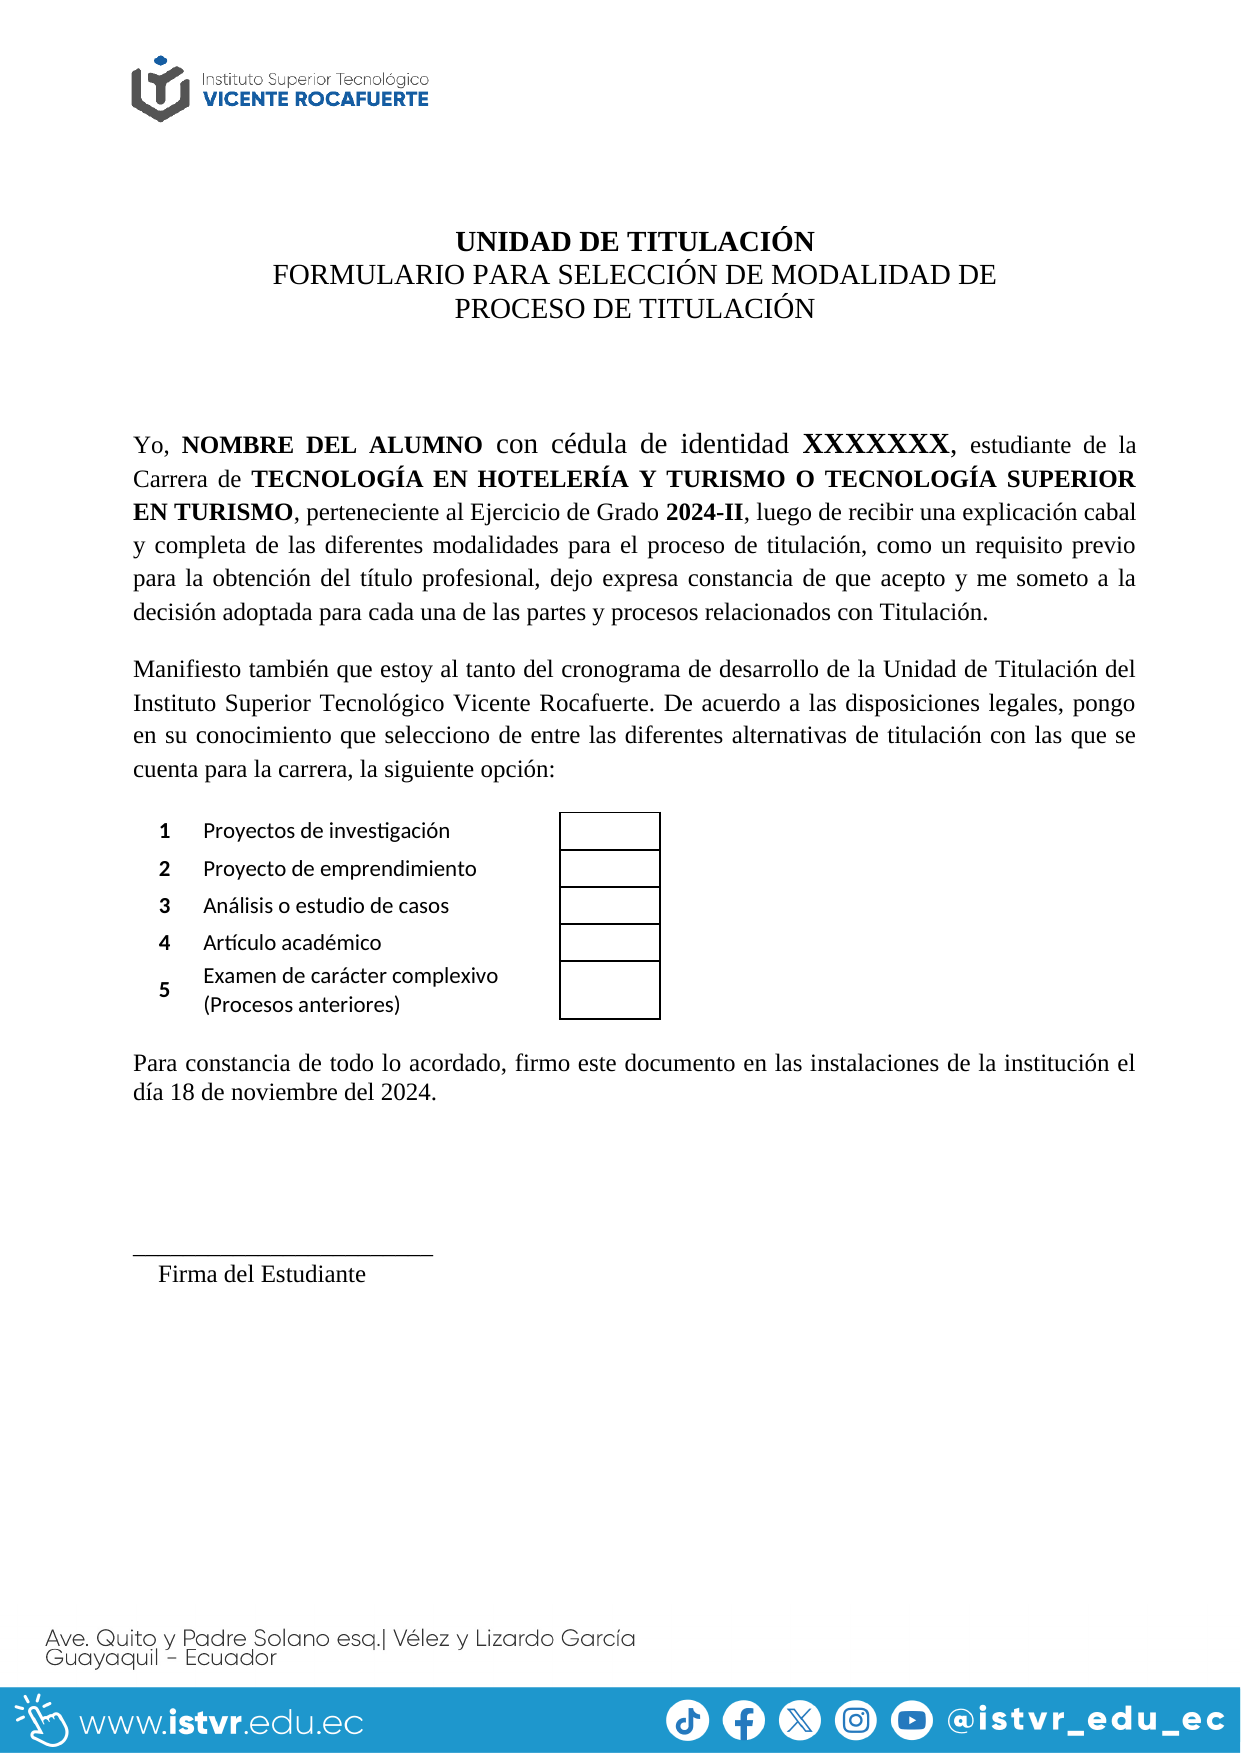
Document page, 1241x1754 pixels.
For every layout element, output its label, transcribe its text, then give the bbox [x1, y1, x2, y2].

text PROCESO DE TITULACIÓN [133, 291, 1137, 324]
table_header 1 [133, 812, 196, 849]
table_cell 4 [133, 923, 196, 959]
table_cell Análisis o estudio de casos [196, 886, 559, 923]
picture [124, 50, 434, 128]
table_cell 2 [133, 849, 196, 886]
table_header Proyectos de investigación [196, 812, 559, 849]
text Para constancia de todo lo acordado, firmo este documento en las instalaciones de la institución el día 18 de noviembre del 2024. [133, 1048, 1137, 1106]
table_cell [561, 925, 659, 959]
table_cell [561, 962, 659, 1018]
table_cell 5 [133, 960, 196, 1018]
text Firma del Estudiante [133, 1259, 1137, 1288]
text Manifiesto también que estoy al tanto del cronograma de desarrollo de la Unidad de Titulación del Instituto Superior Tecnológico Vicente Rocafuerte. De acuerdo a las disposiciones legales, pongo en su conocimiento que selecciono de entre las diferentes alternativas de titulación con las que se cuenta para la carrera, la siguiente opción: [133, 654, 1137, 782]
table_cell Proyecto de emprendimiento [196, 849, 559, 886]
text FORMULARIO PARA SELECCIÓN DE MODALIDAD DE [133, 257, 1137, 291]
table_cell Examen de carácter complexivo (Procesos anteriores) [196, 960, 559, 1018]
text ________________________ [133, 1231, 1137, 1259]
table_cell Artículo académico [196, 923, 559, 959]
table_cell 3 [133, 886, 196, 923]
picture [0, 1604, 1241, 1753]
table_cell [561, 888, 659, 923]
table_header [561, 813, 659, 849]
table_cell [561, 851, 659, 886]
text Yo, NOMBRE DEL ALUMNO con cédula de identidad XXXXXXX, estudiante de la Carrera de TECNOLOGÍA EN HOTELERÍA Y TURISMO O TECNOLOGÍA SUPERIOR EN TURISMO, perteneciente al Ejercicio de Grado 2024-II, luego de recibir una explicación cabal y completa de las diferentes modalidades para el proceso de titulación, como un requisito previo para la obtención del título profesional, dejo expresa constancia de que acepto y me someto a la decisión adoptada para cada una de las partes y procesos relacionados con Titulación. [133, 427, 1137, 625]
text UNIDAD DE TITULACIÓN [133, 224, 1137, 257]
